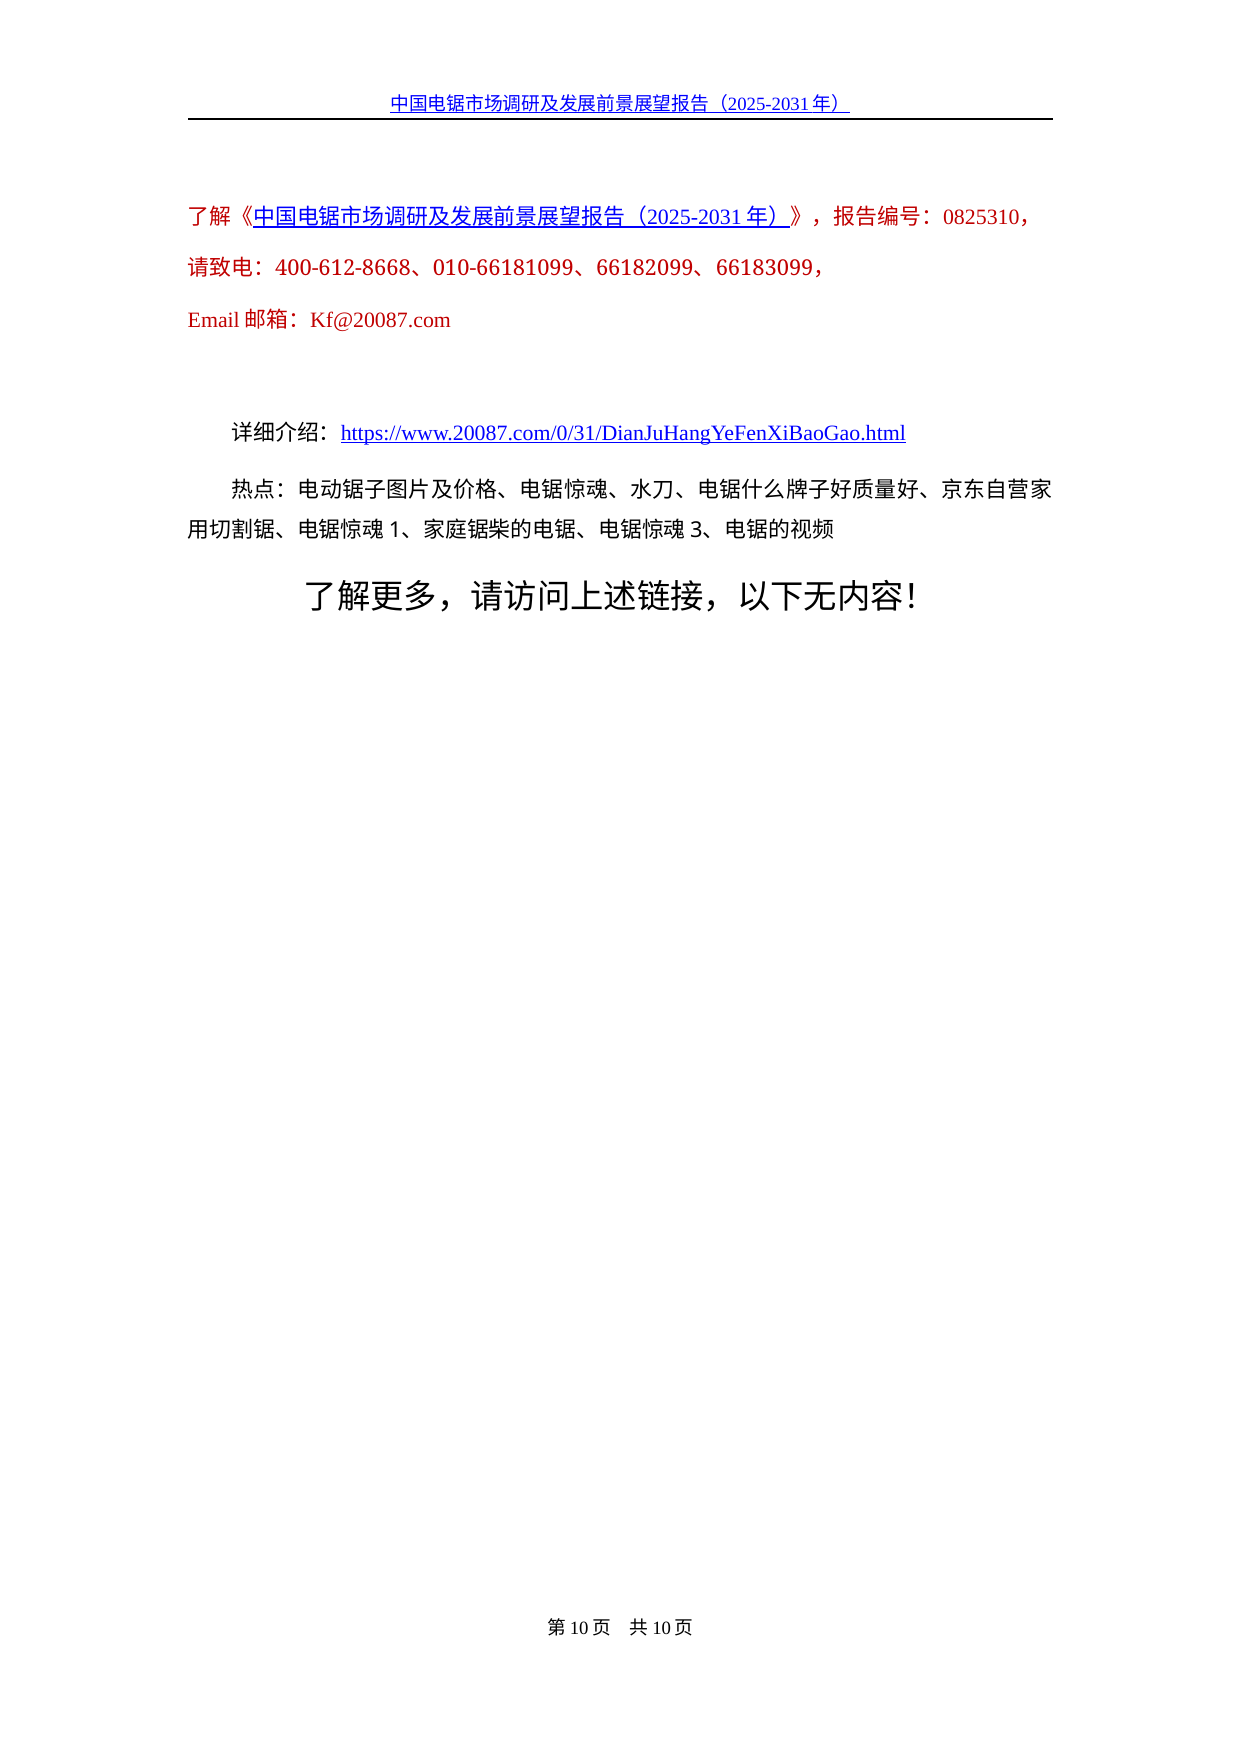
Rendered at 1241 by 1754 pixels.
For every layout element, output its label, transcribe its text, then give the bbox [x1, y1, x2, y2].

text 请致电：400-612-8668、010-66181099、66182099、66183099， [187, 250, 1053, 283]
text 了解《中国电锯市场调研及发展前景展望报告（2025-2031年）》，报告编号：0825310， [187, 198, 1053, 231]
text 详细介绍：https://www.20087.com/0/31/DianJuHangYeFenXiBaoGao.html [187, 414, 1053, 447]
text Email邮箱：Kf@20087.com [187, 302, 1053, 334]
title 了解更多，请访问上述链接，以下无内容！ [187, 562, 1053, 627]
text 热点：电动锯子图片及价格、电锯惊魂、水刀、电锯什么牌子好质量好、京东自营家用切割锯、电锯惊魂1、家庭锯柴的电锯、电锯惊魂3、电锯的视频 [187, 471, 1053, 544]
